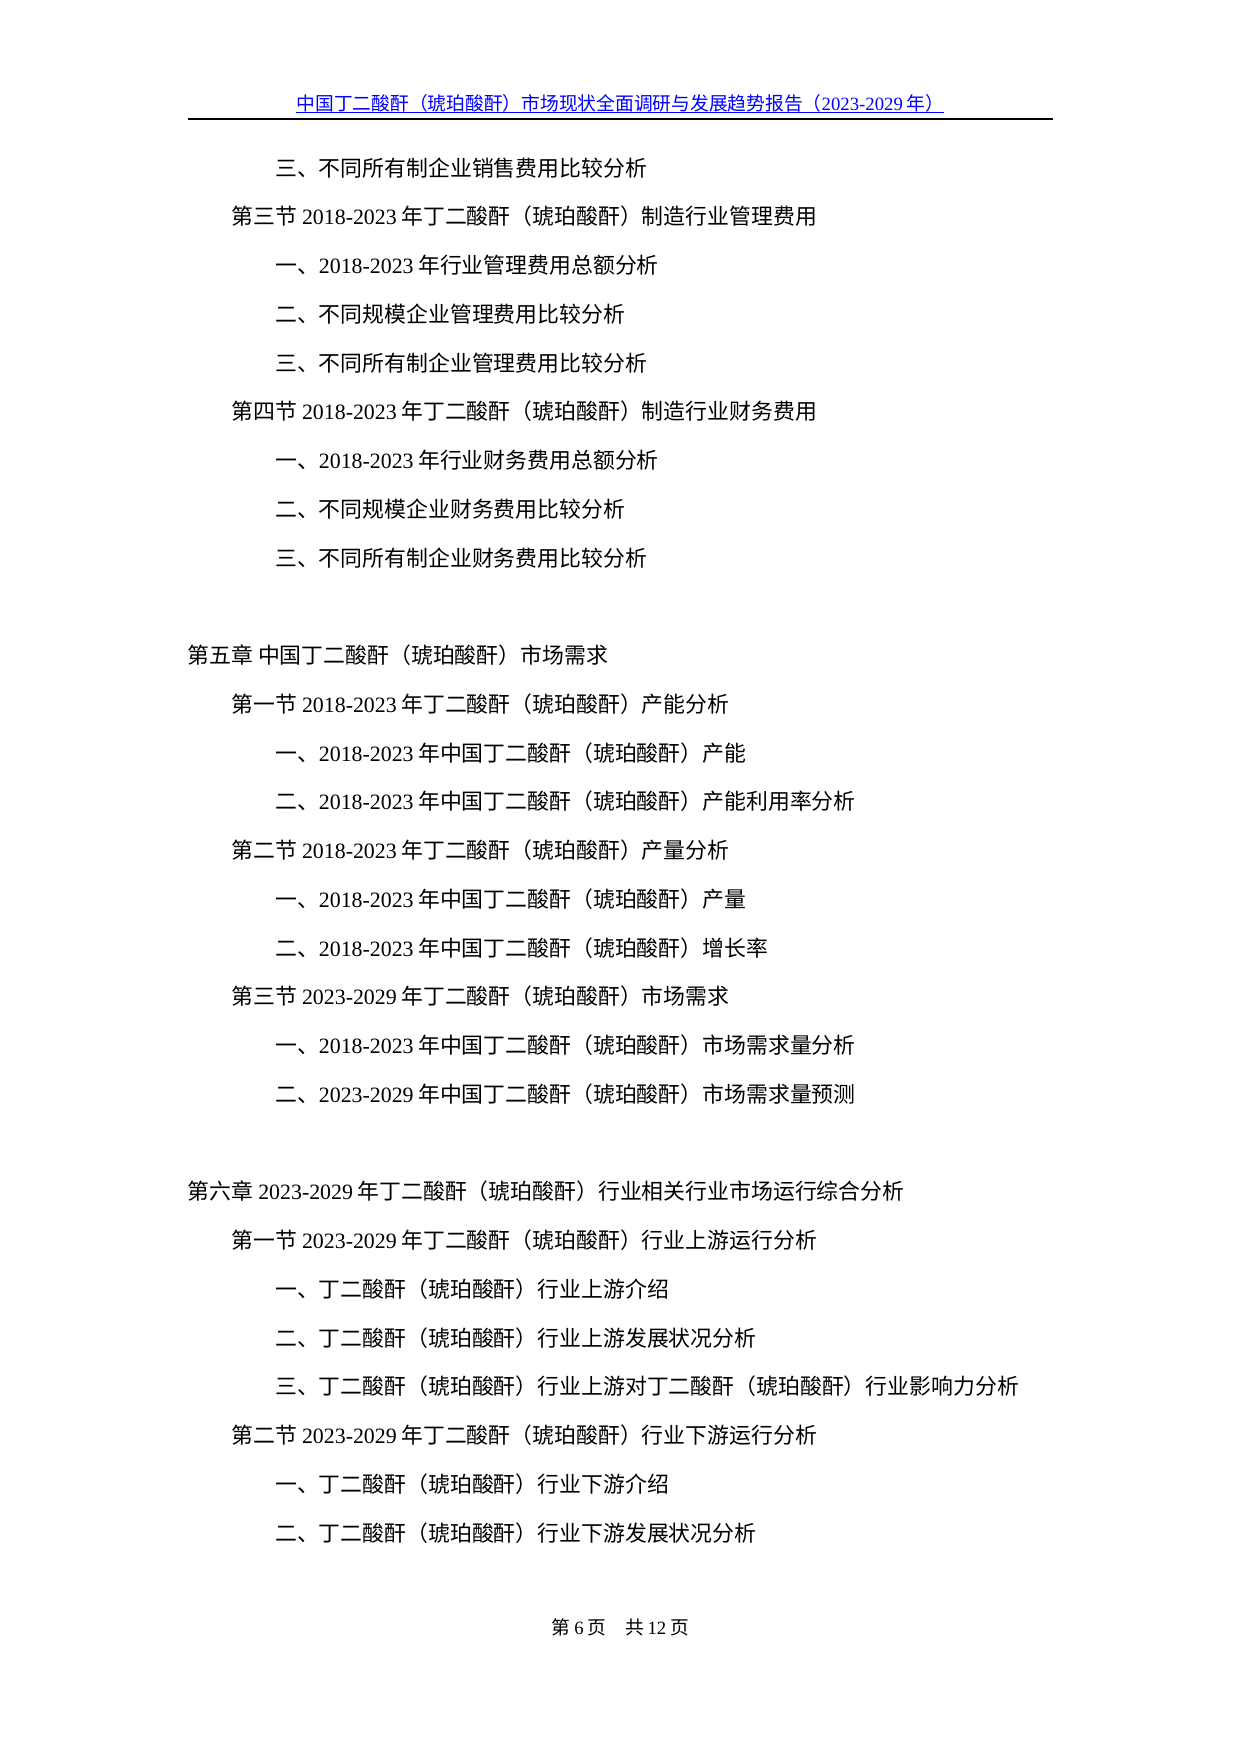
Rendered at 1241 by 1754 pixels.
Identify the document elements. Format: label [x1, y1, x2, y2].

text [187, 150, 1053, 1548]
